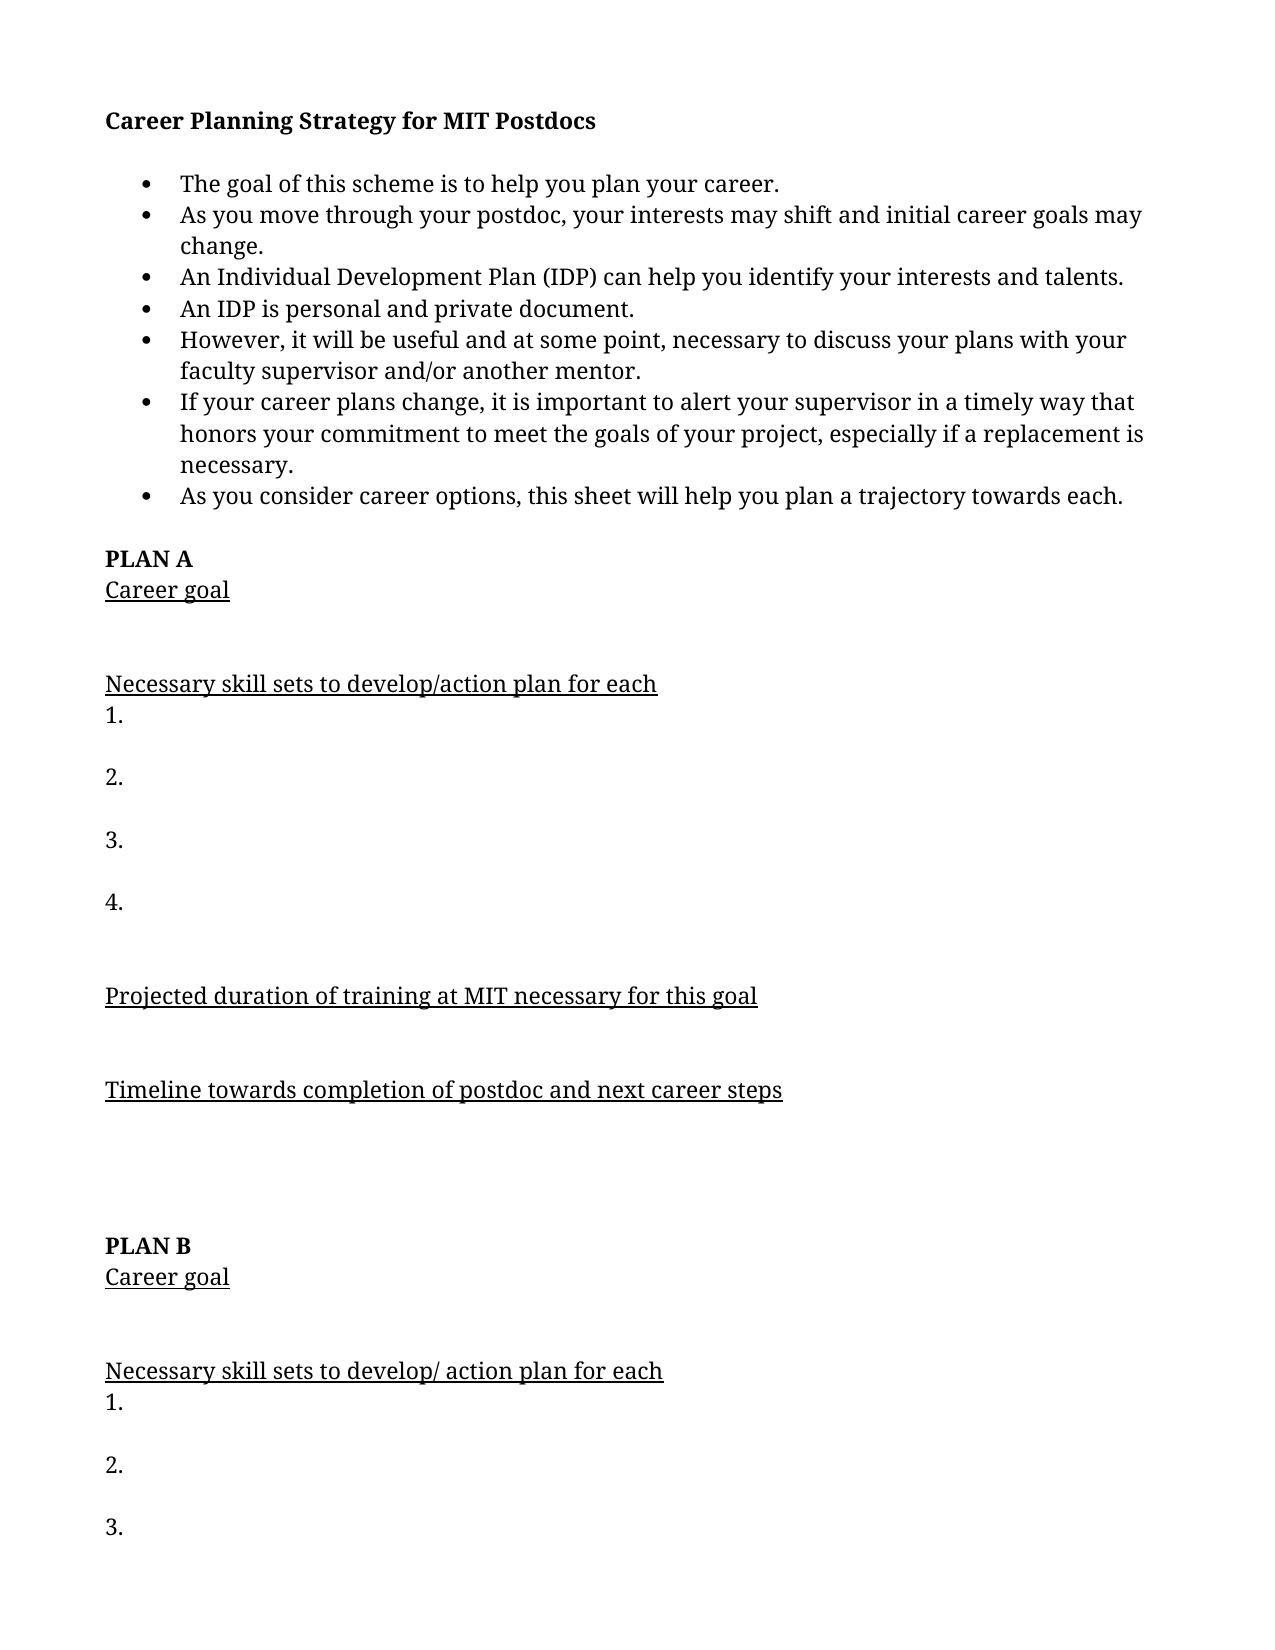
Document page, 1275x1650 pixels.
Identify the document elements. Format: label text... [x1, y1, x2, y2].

text Necessary skill sets to develop/ action plan for each [105, 1355, 1170, 1386]
text 2. [105, 761, 1170, 792]
text Career Planning Strategy for MIT Postdocs [105, 105, 1170, 136]
list As you move through your postdoc, your interests may shift and initial career goals may change. [142, 199, 1170, 261]
text 2. [105, 1449, 1170, 1480]
text PLAN B [105, 1230, 1170, 1261]
text Necessary skill sets to develop/action plan for each [105, 667, 1170, 699]
text Career goal [105, 1261, 1170, 1292]
list If your career plans change, it is important to alert your supervisor in a timely way that honors your commitment to meet the goals of your project, especially if a replacement is necessary. [142, 386, 1170, 480]
text 1. [105, 699, 1170, 730]
list As you consider career options, this sheet will help you plan a trajectory towards each. [142, 480, 1170, 511]
text 3. [105, 824, 1170, 855]
text 4. [105, 886, 1170, 917]
text Timeline towards completion of postdoc and next career steps [105, 1074, 1170, 1105]
text Projected duration of training at MIT necessary for this goal [105, 980, 1170, 1011]
text Career goal [105, 574, 1170, 605]
text 1. [105, 1386, 1170, 1417]
list An Individual Development Plan (IDP) can help you identify your interests and talents. [142, 261, 1170, 292]
list The goal of this scheme is to help you plan your career. [142, 167, 1170, 199]
text PLAN A [105, 542, 1170, 574]
list However, it will be useful and at some point, necessary to discuss your plans with your faculty supervisor and/or another mentor. [142, 324, 1170, 386]
list An IDP is personal and private document. [142, 292, 1170, 324]
text 3. [105, 1511, 1170, 1542]
